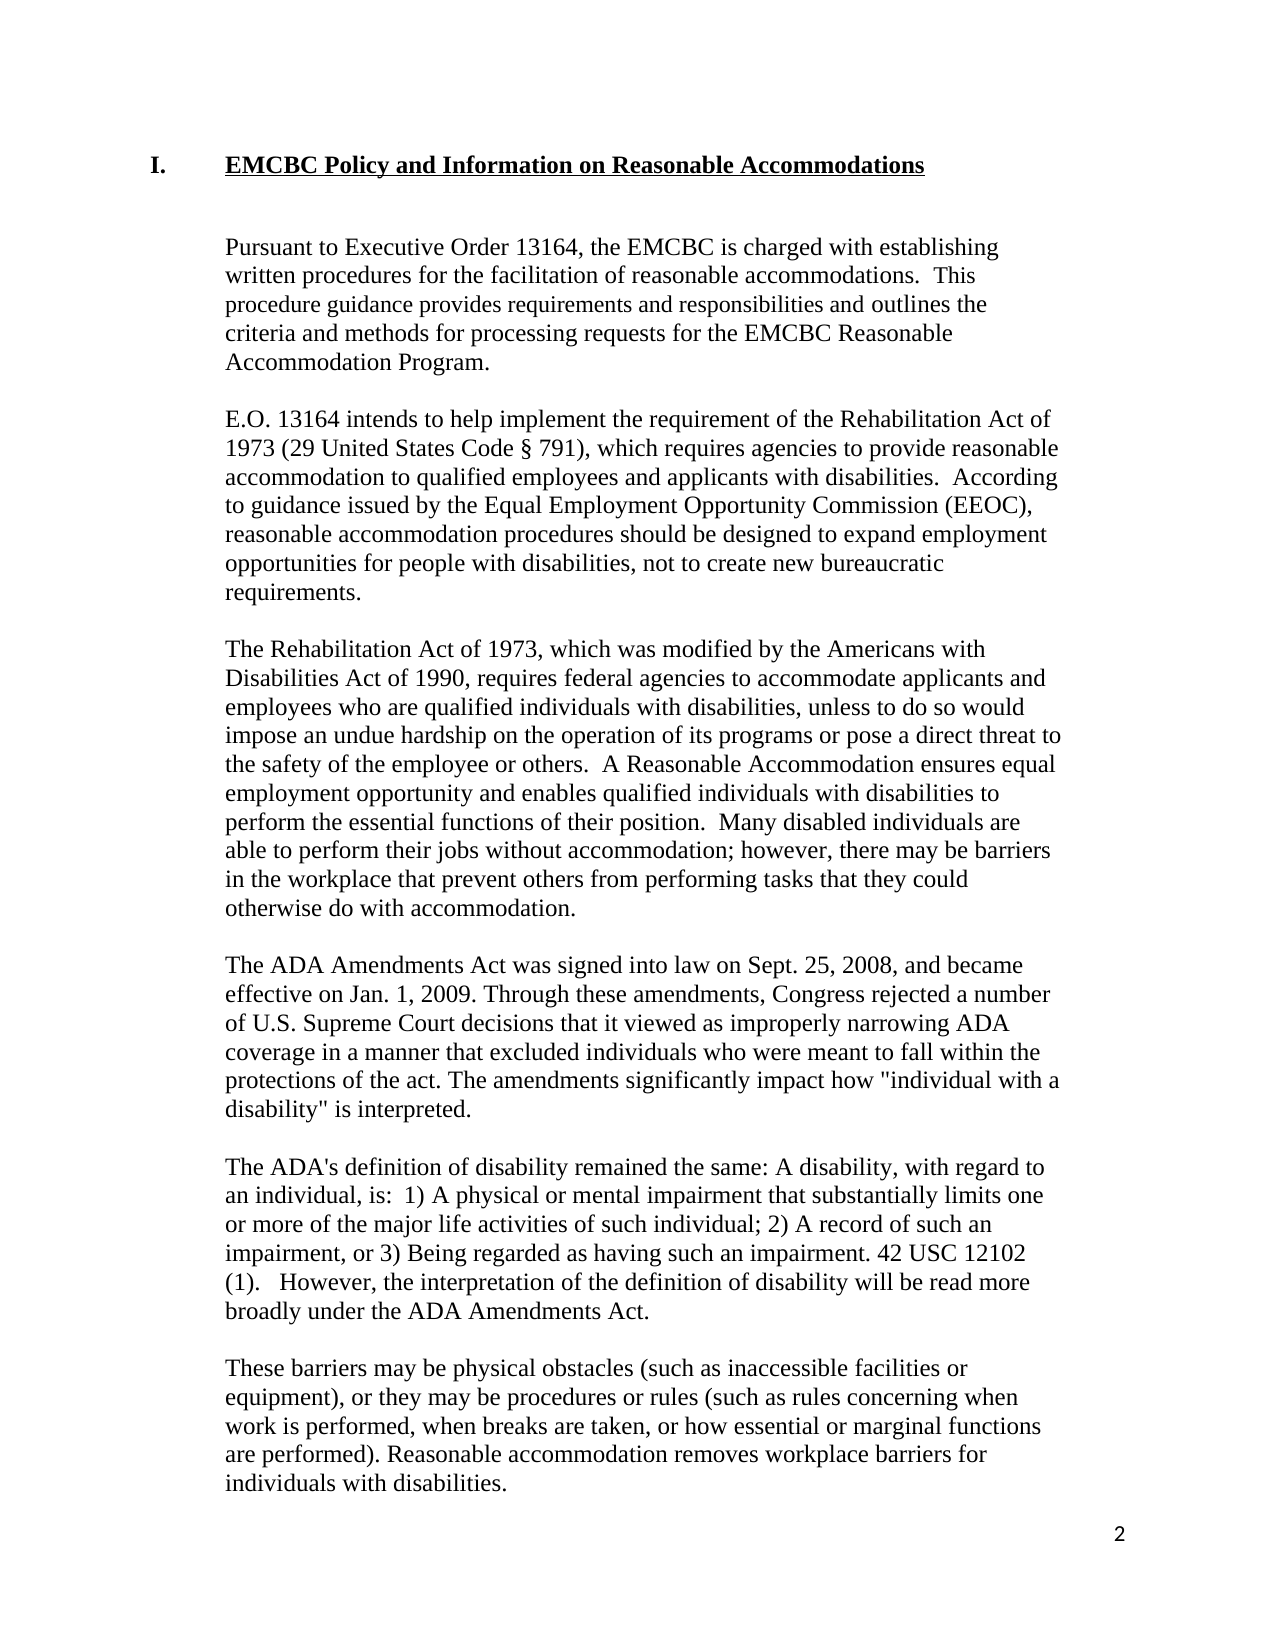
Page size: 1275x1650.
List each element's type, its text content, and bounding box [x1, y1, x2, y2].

text These barriers may be physical obstacles (such as inaccessible facilities or equipment), or they may be procedures or rules (such as rules concerning when work is performed, when breaks are taken, or how essential or marginal functions are performed). Reasonable accommodation removes workplace barriers for individuals with disabilities. [225, 1353, 1063, 1497]
text The Rehabilitation Act of 1973, which was modified by the Americans with Disabilities Act of 1990, requires federal agencies to accommodate applicants and employees who are qualified individuals with disabilities, unless to do so would impose an undue hardship on the operation of its programs or pose a direct threat to the safety of the employee or others. A Reasonable Accommodation ensures equal employment opportunity and enables qualified individuals with disabilities to perform the essential functions of their position. Many disabled individuals are able to perform their jobs without accommodation; however, there may be barriers in the workplace that prevent others from performing tasks that they could otherwise do with accommodation. [225, 634, 1063, 922]
text E.O. 13164 intends to help implement the requirement of the Rehabilitation Act of 1973 (29 United States Code § 791), which requires agencies to provide reasonable accommodation to qualified employees and applicants with disabilities. According to guidance issued by the Equal Employment Opportunity Commission (EEOC), reasonable accommodation procedures should be designed to expand employment opportunities for people with disabilities, not to create new bureaucratic requirements. [225, 404, 1063, 606]
text The ADA Amendments Act was signed into law on Sept. 25, 2008, and became effective on Jan. 1, 2009. Through these amendments, Congress rejected a number of U.S. Supreme Court decisions that it viewed as improperly narrowing ADA coverage in a manner that excluded individuals who were meant to fall within the protections of the act. The amendments significantly impact how "individual with a disability" is interpreted. [225, 951, 1063, 1123]
text Pursuant to Executive Order 13164, the EMCBC is charged with establishing written procedures for the facilitation of reasonable accommodations. This procedure guidance provides requirements and responsibilities and outlines the criteria and methods for processing requests for the EMCBC Reasonable Accommodation Program. [225, 232, 1063, 376]
text The ADA's definition of disability remained the same: A disability, with regard to an individual, is: 1) A physical or mental impairment that substantially limits one or more of the major life activities of such individual; 2) A record of such an impairment, or 3) Being regarded as having such an impairment. 42 USC 12102 (1). However, the interpretation of the definition of disability will be read more broadly under the ADA Amendments Act. [225, 1152, 1063, 1324]
list EMCBC Policy and Information on Reasonable Accommodations [150, 150, 1063, 179]
